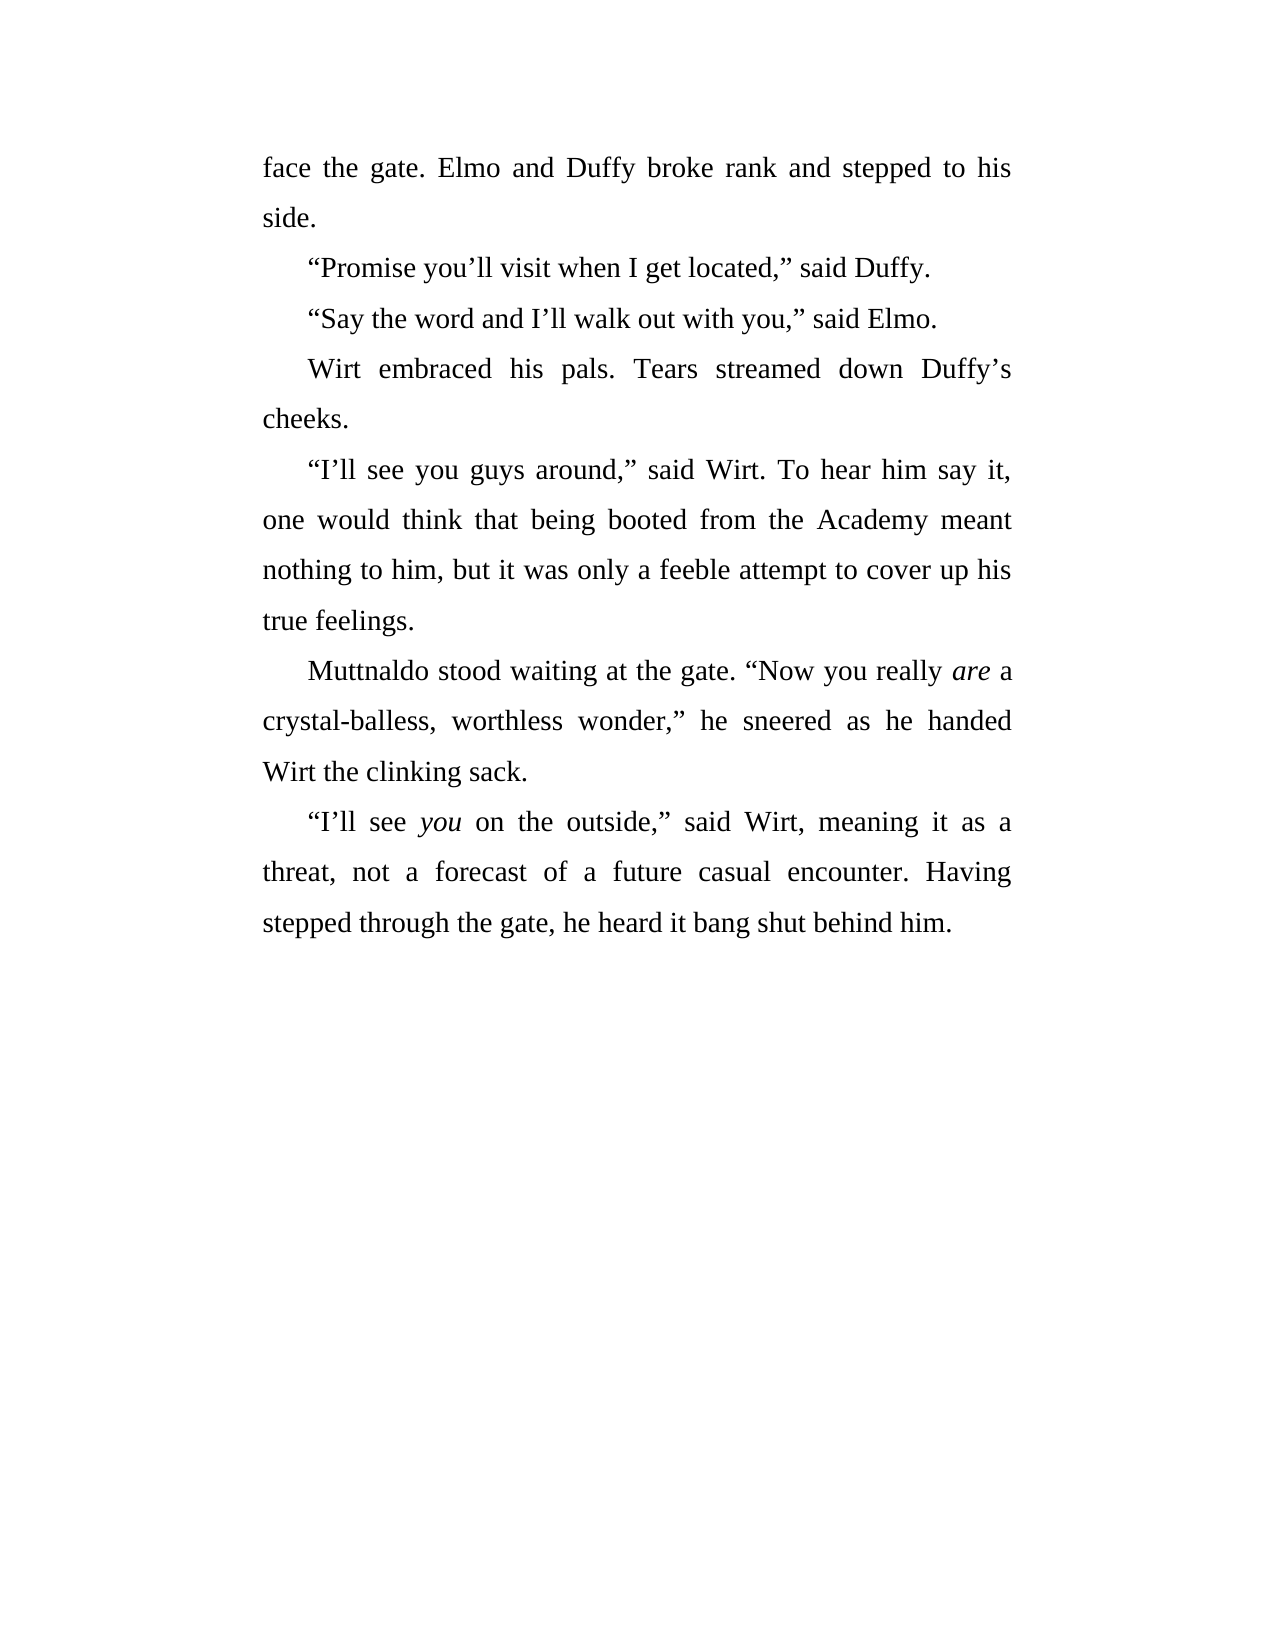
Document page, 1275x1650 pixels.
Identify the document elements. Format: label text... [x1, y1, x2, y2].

text “I’ll see you on the outside,” said Wirt, meaning it as a threat, not a forecast of a future casual encounter. Having stepped through the gate, he heard it bang shut behind him. [262, 804, 1012, 938]
text Muttnaldo stood waiting at the gate. “Now you really are a crystal-balless, worthless wonder,” he sneered as he handed Wirt the clinking sack. [262, 653, 1012, 787]
text “Promise you’ll visit when I get located,” said Duffy. [262, 251, 1012, 284]
text Wirt embraced his pals. Tears streamed down Duffy’s cheeks. [262, 351, 1012, 435]
text “I’ll see you guys around,” said Wirt. To hear him say it, one would think that being booted from the Academy meant nothing to him, but it was only a feeble attempt to cover up his true feelings. [262, 452, 1012, 636]
text “Say the word and I’ll walk out with you,” said Elmo. [262, 301, 1012, 334]
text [262, 150, 1012, 234]
